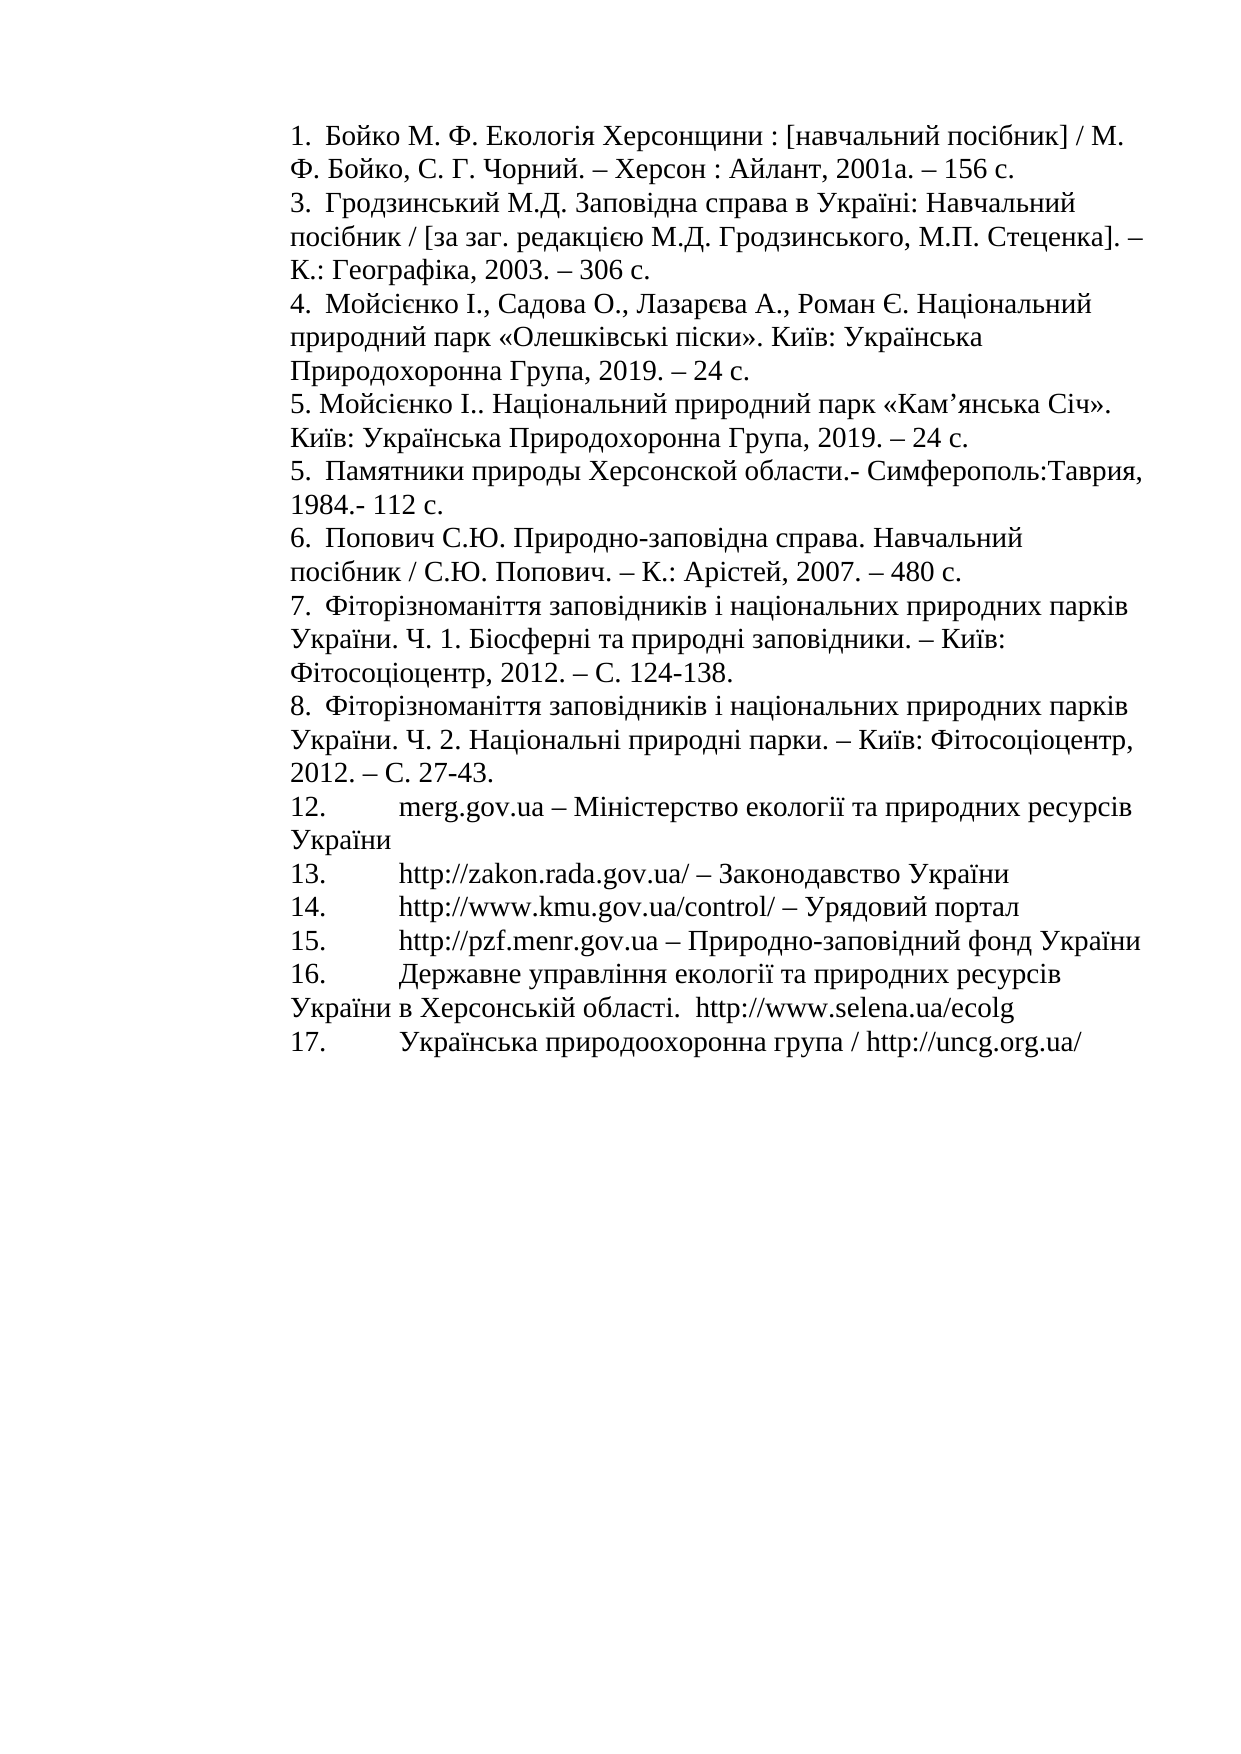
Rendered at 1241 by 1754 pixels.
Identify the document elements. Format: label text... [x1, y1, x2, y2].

list 8. Фіторізноманіття заповідників і національних природних парків України. Ч. 2. Національні природні парки. – Київ: Фітосоціоцентр, 2012. – С. 27-43. [290, 688, 1152, 789]
list 17. Українська природоохоронна група / http://uncg.org.ua/ [290, 1024, 1152, 1057]
list 4. Мойсієнко І., Садова О., Лазарєва А., Роман Є. Національний природний парк «Олешківські піски». Київ: Українська Природохоронна Група, 2019. – 24 с. [290, 286, 1152, 386]
list 16. Державне управління екології та природних ресурсів України в Херсонській області. http://www.selena.ua/ecolg [290, 957, 1152, 1024]
list 12. merg.gov.ua – Міністерство екології та природних ресурсів України [290, 789, 1152, 856]
list 6. Попович С.Ю. Природно-заповідна справа. Навчальний посібник / С.Ю. Попович. – К.: Арістей, 2007. – 480 с. [290, 521, 1152, 588]
list 15. http://pzf.menr.gov.ua – Природно-заповідний фонд України [290, 923, 1152, 957]
list 5. Памятники природы Херсонской области.- Симферополь:Таврия, 1984.- 112 с. [290, 453, 1152, 521]
list 5. Мойсієнко І.. Національний природний парк «Кам’янська Січ». Київ: Українська Природохоронна Група, 2019. – 24 с. [290, 386, 1152, 453]
list 13. http://zakon.rada.gov.ua/ – Законодавство України [290, 856, 1152, 889]
list 7. Фіторізноманіття заповідників і національних природних парків України. Ч. 1. Біосферні та природні заповідники. – Київ: Фітосоціоцентр, 2012. – С. 124-138. [290, 588, 1152, 688]
list 1. Бойко М. Ф. Екологія Херсонщини : [навчальний посібник] / М. Ф. Бойко, С. Г. Чорний. – Херсон : Айлант, 2001а. – 156 с. [290, 118, 1152, 185]
list 14. http://www.kmu.gov.ua/control/ – Урядовий портал [290, 889, 1152, 923]
list 3. Гродзинський М.Д. Заповідна справа в Україні: Навчальний посібник / [за заг. редакцією М.Д. Гродзинського, М.П. Стеценка]. – К.: Географіка, 2003. – 306 с. [290, 185, 1152, 286]
